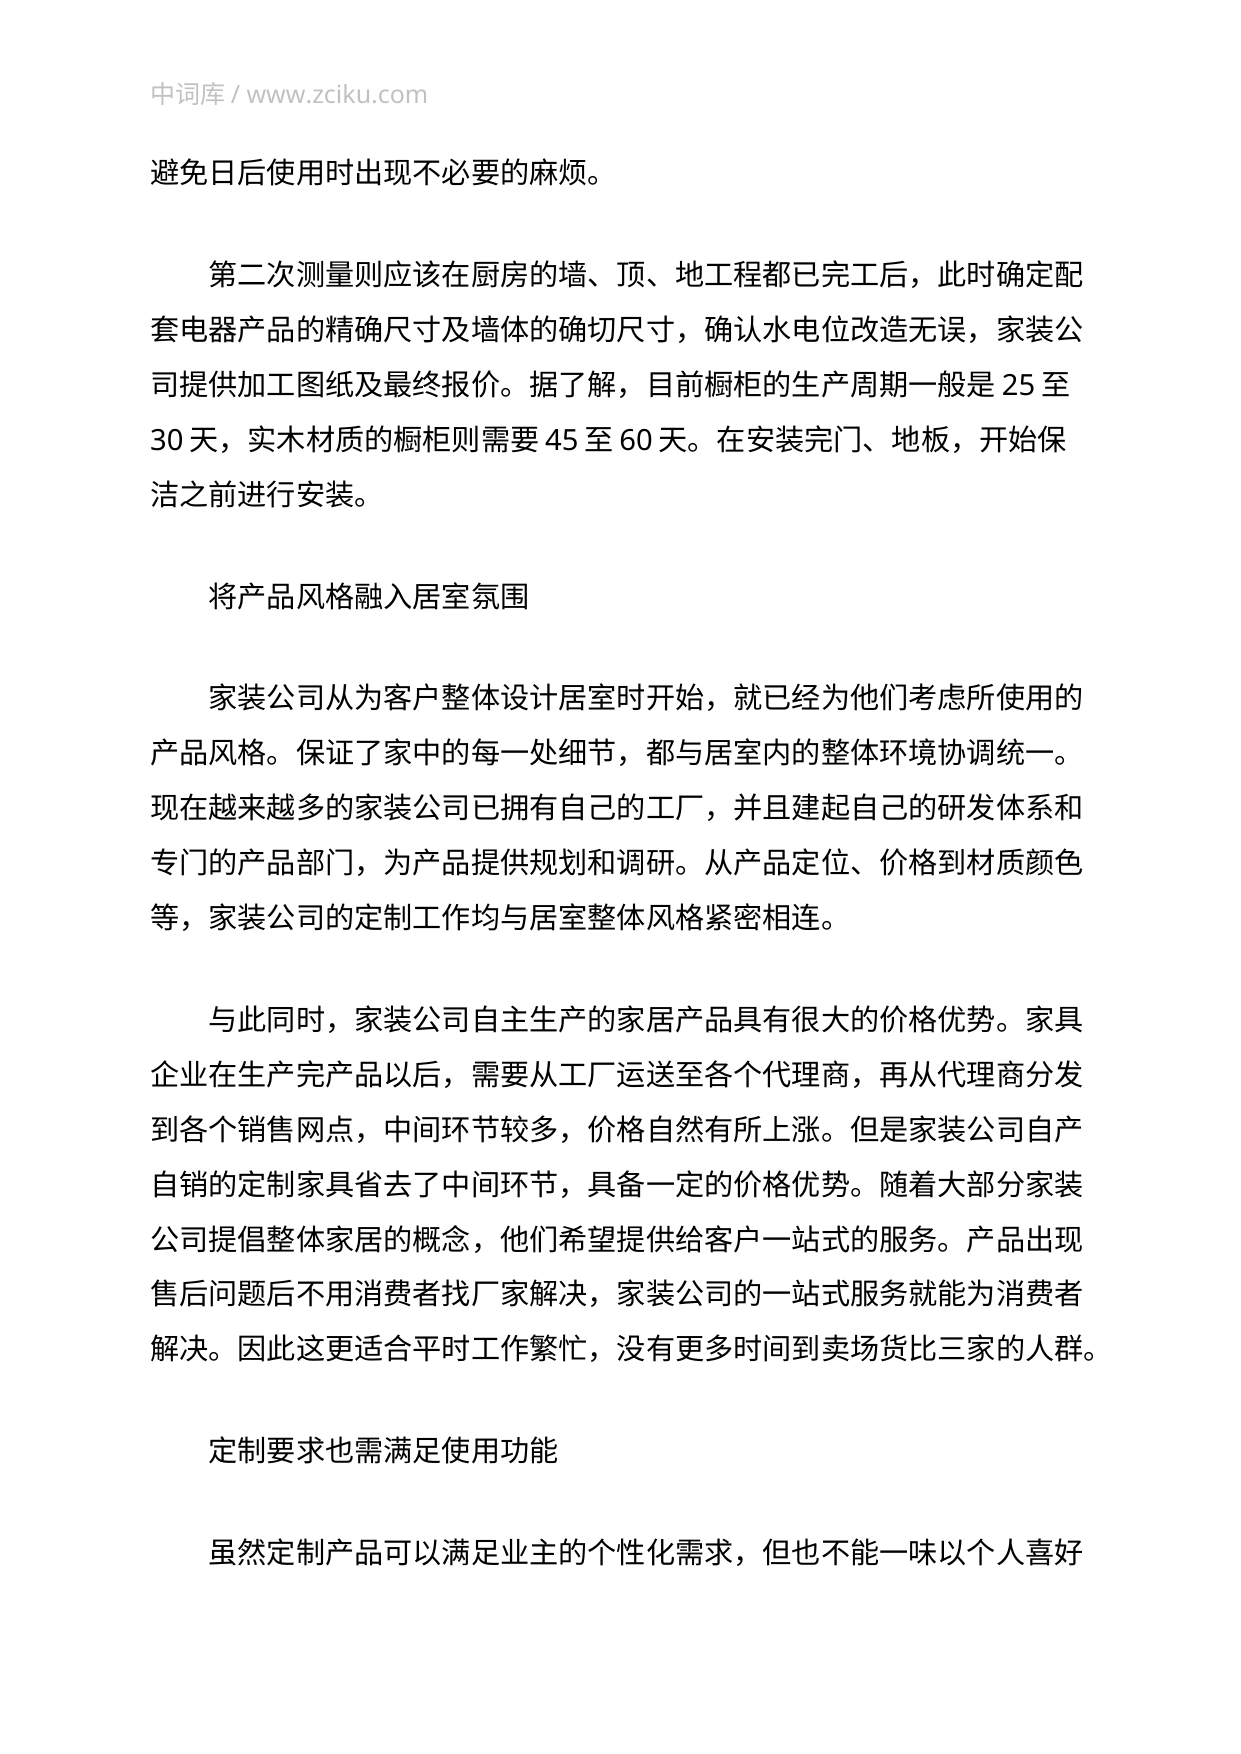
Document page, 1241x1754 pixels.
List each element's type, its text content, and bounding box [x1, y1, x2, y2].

text 家装公司从为客户整体设计居室时开始，就已经为他们考虑所使用的产品风格。保证了家中的每一处细节，都与居室内的整体环境协调统一。现在越来越多的家装公司已拥有自己的工厂，并且建起自己的研发体系和专门的产品部门，为产品提供规划和调研。从产品定位、价格到材质颜色等，家装公司的定制工作均与居室整体风格紧密相连。 [150, 675, 1090, 937]
text 定制要求也需满足使用功能 [150, 1428, 1090, 1470]
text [150, 150, 1090, 192]
text 与此同时，家装公司自主生产的家居产品具有很大的价格优势。家具企业在生产完产品以后，需要从工厂运送至各个代理商，再从代理商分发到各个销售网点，中间环节较多，价格自然有所上涨。但是家装公司自产自销的定制家具省去了中间环节，具备一定的价格优势。随着大部分家装公司提倡整体家居的概念，他们希望提供给客户一站式的服务。产品出现售后问题后不用消费者找厂家解决，家装公司的一站式服务就能为消费者解决。因此这更适合平时工作繁忙，没有更多时间到卖场货比三家的人群。 [150, 996, 1090, 1368]
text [150, 1529, 1090, 1572]
text 第二次测量则应该在厨房的墙、顶、地工程都已完工后，此时确定配套电器产品的精确尺寸及墙体的确切尺寸，确认水电位改造无误，家装公司提供加工图纸及最终报价。据了解，目前橱柜的生产周期一般是25至30天，实木材质的橱柜则需要45至60天。在安装完门、地板，开始保洁之前进行安装。 [150, 252, 1090, 514]
text 将产品风格融入居室氛围 [150, 573, 1090, 616]
